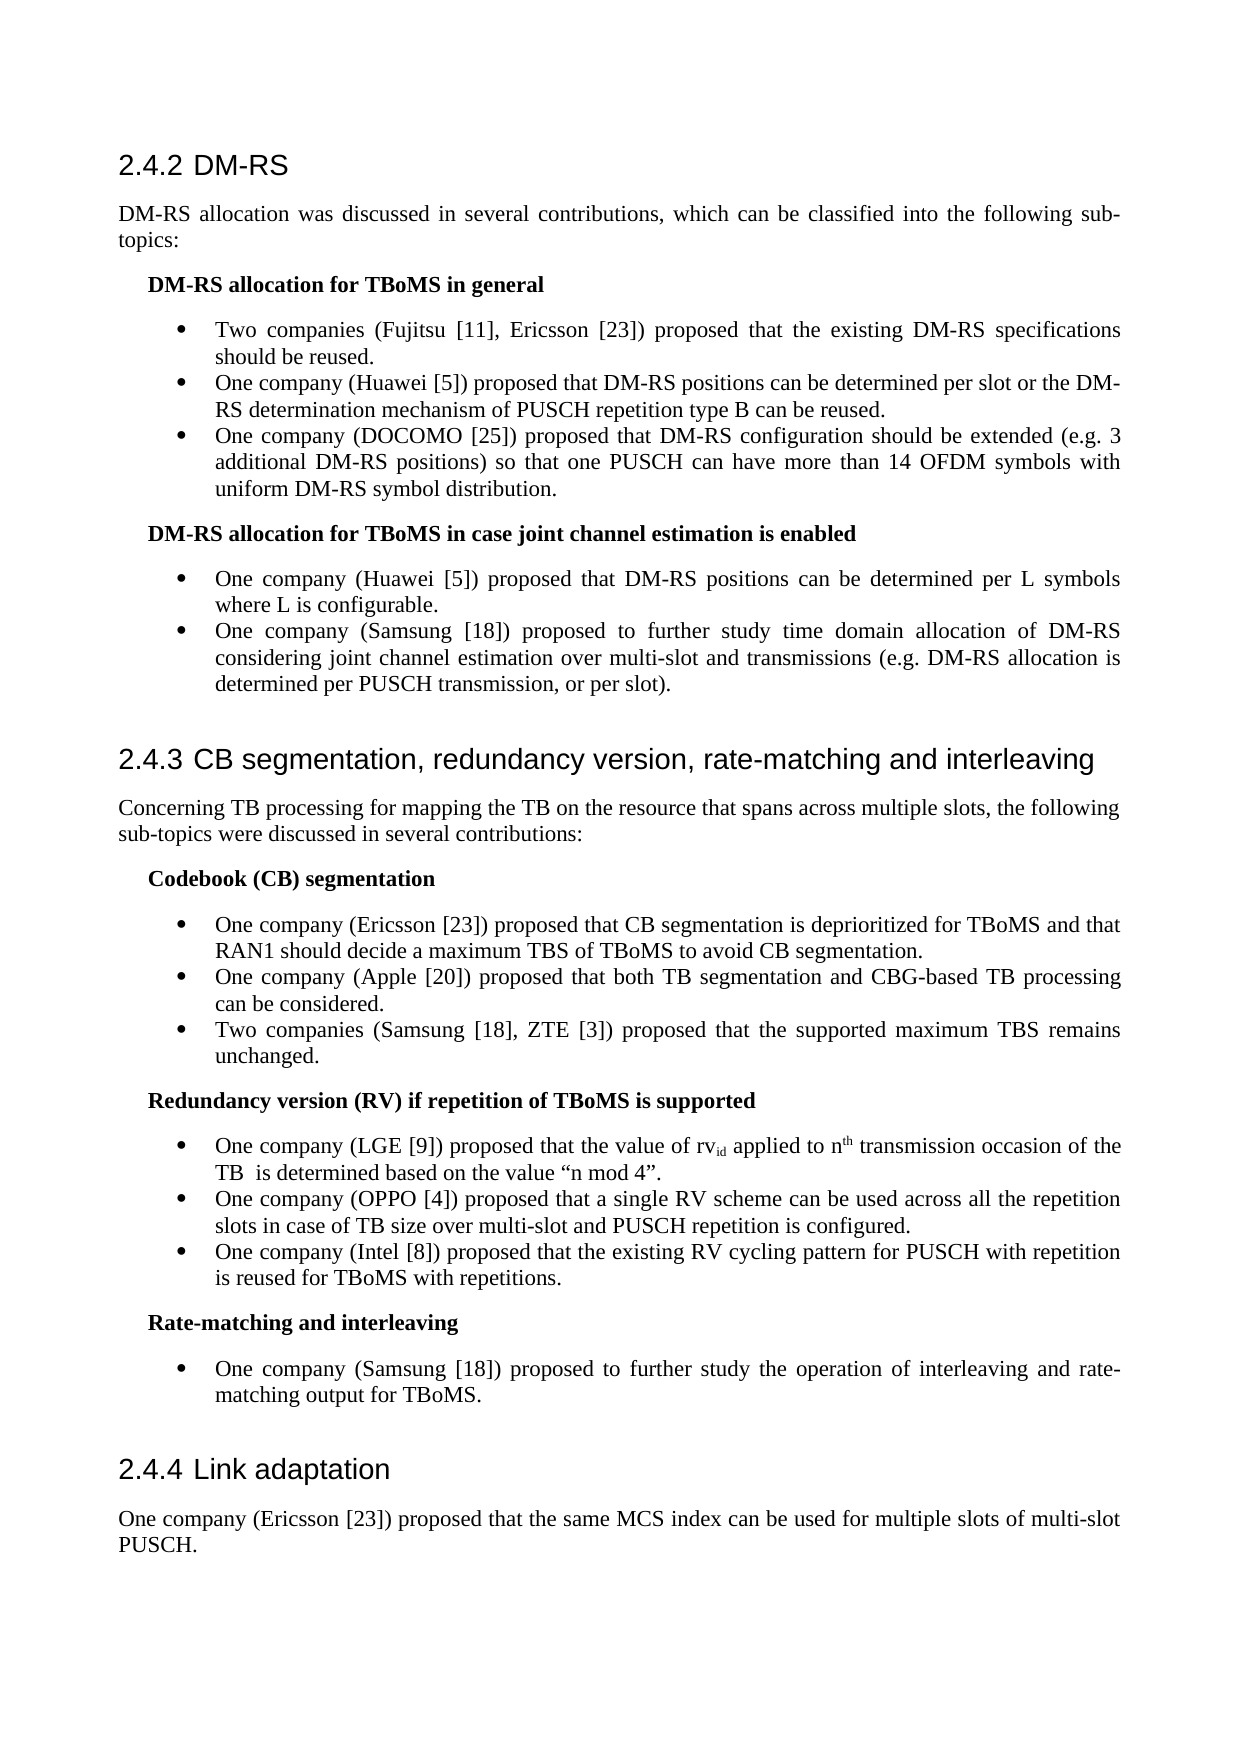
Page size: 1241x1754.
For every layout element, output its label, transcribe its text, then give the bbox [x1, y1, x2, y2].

subtitle Link adaptation [118, 1452, 1122, 1486]
list One company (Huawei [5]) proposed that DM-RS positions can be determined per slot or the DM-RS determination mechanism of PUSCH repetition type B can be reused. [177, 369, 1122, 422]
subtitle DM-RS [118, 148, 1122, 181]
list One company (Ericsson [23]) proposed that CB segmentation is deprioritized for TBoMS and that RAN1 should decide a maximum TBS of TBoMS to avoid CB segmentation. [177, 911, 1122, 963]
list Two companies (Samsung [18], ZTE [3]) proposed that the supported maximum TBS remains unchanged. [177, 1016, 1122, 1069]
text Codebook (CB) segmentation [118, 866, 1122, 892]
list Two companies (Fujitsu [11], Ericsson [23]) proposed that the existing DM-RS specifications should be reused. [177, 317, 1122, 369]
list One company (Apple [20]) proposed that both TB segmentation and CBG-based TB processing can be considered. [177, 963, 1122, 1016]
text DM-RS allocation for TBoMS in general [118, 271, 1122, 298]
list One company (Intel [8]) proposed that the existing RV cycling pattern for PUSCH with repetition is reused for TBoMS with repetitions. [177, 1238, 1122, 1291]
list One company (LGE [9]) proposed that the value of rvid applied to nth transmission occasion of the TB is determined based on the value “n mod 4”. [177, 1133, 1122, 1185]
list One company (Samsung [18]) proposed to further study time domain allocation of DM-RS considering joint channel estimation over multi-slot and transmissions (e.g. DM-RS allocation is determined per PUSCH transmission, or per slot). [177, 618, 1122, 697]
list One company (Huawei [5]) proposed that DM-RS positions can be determined per L symbols where L is configurable. [177, 565, 1122, 618]
text Rate-matching and interleaving [118, 1309, 1122, 1336]
subtitle CB segmentation, redundancy version, rate-matching and interleaving [118, 742, 1122, 775]
text Concerning TB processing for mapping the TB on the resource that spans across multiple slots, the following sub-topics were discussed in several contributions: [118, 794, 1122, 847]
list One company (DOCOMO [25]) proposed that DM-RS configuration should be extended (e.g. 3 additional DM-RS positions) so that one PUSCH can have more than 14 OFDM symbols with uniform DM-RS symbol distribution. [177, 422, 1122, 501]
list One company (OPPO [4]) proposed that a single RV scheme can be used across all the repetition slots in case of TB size over multi-slot and PUSCH repetition is configured. [177, 1185, 1122, 1238]
text DM-RS allocation for TBoMS in case joint channel estimation is enabled [118, 520, 1122, 546]
text One company (Ericsson [23]) proposed that the same MCS index can be used for multiple slots of multi-slot PUSCH. [118, 1505, 1122, 1557]
text DM-RS allocation was discussed in several contributions, which can be classified into the following sub-topics: [118, 200, 1122, 253]
list One company (Samsung [18]) proposed to further study the operation of interleaving and rate-matching output for TBoMS. [177, 1354, 1122, 1407]
text Redundancy version (RV) if repetition of TBoMS is supported [118, 1087, 1122, 1114]
